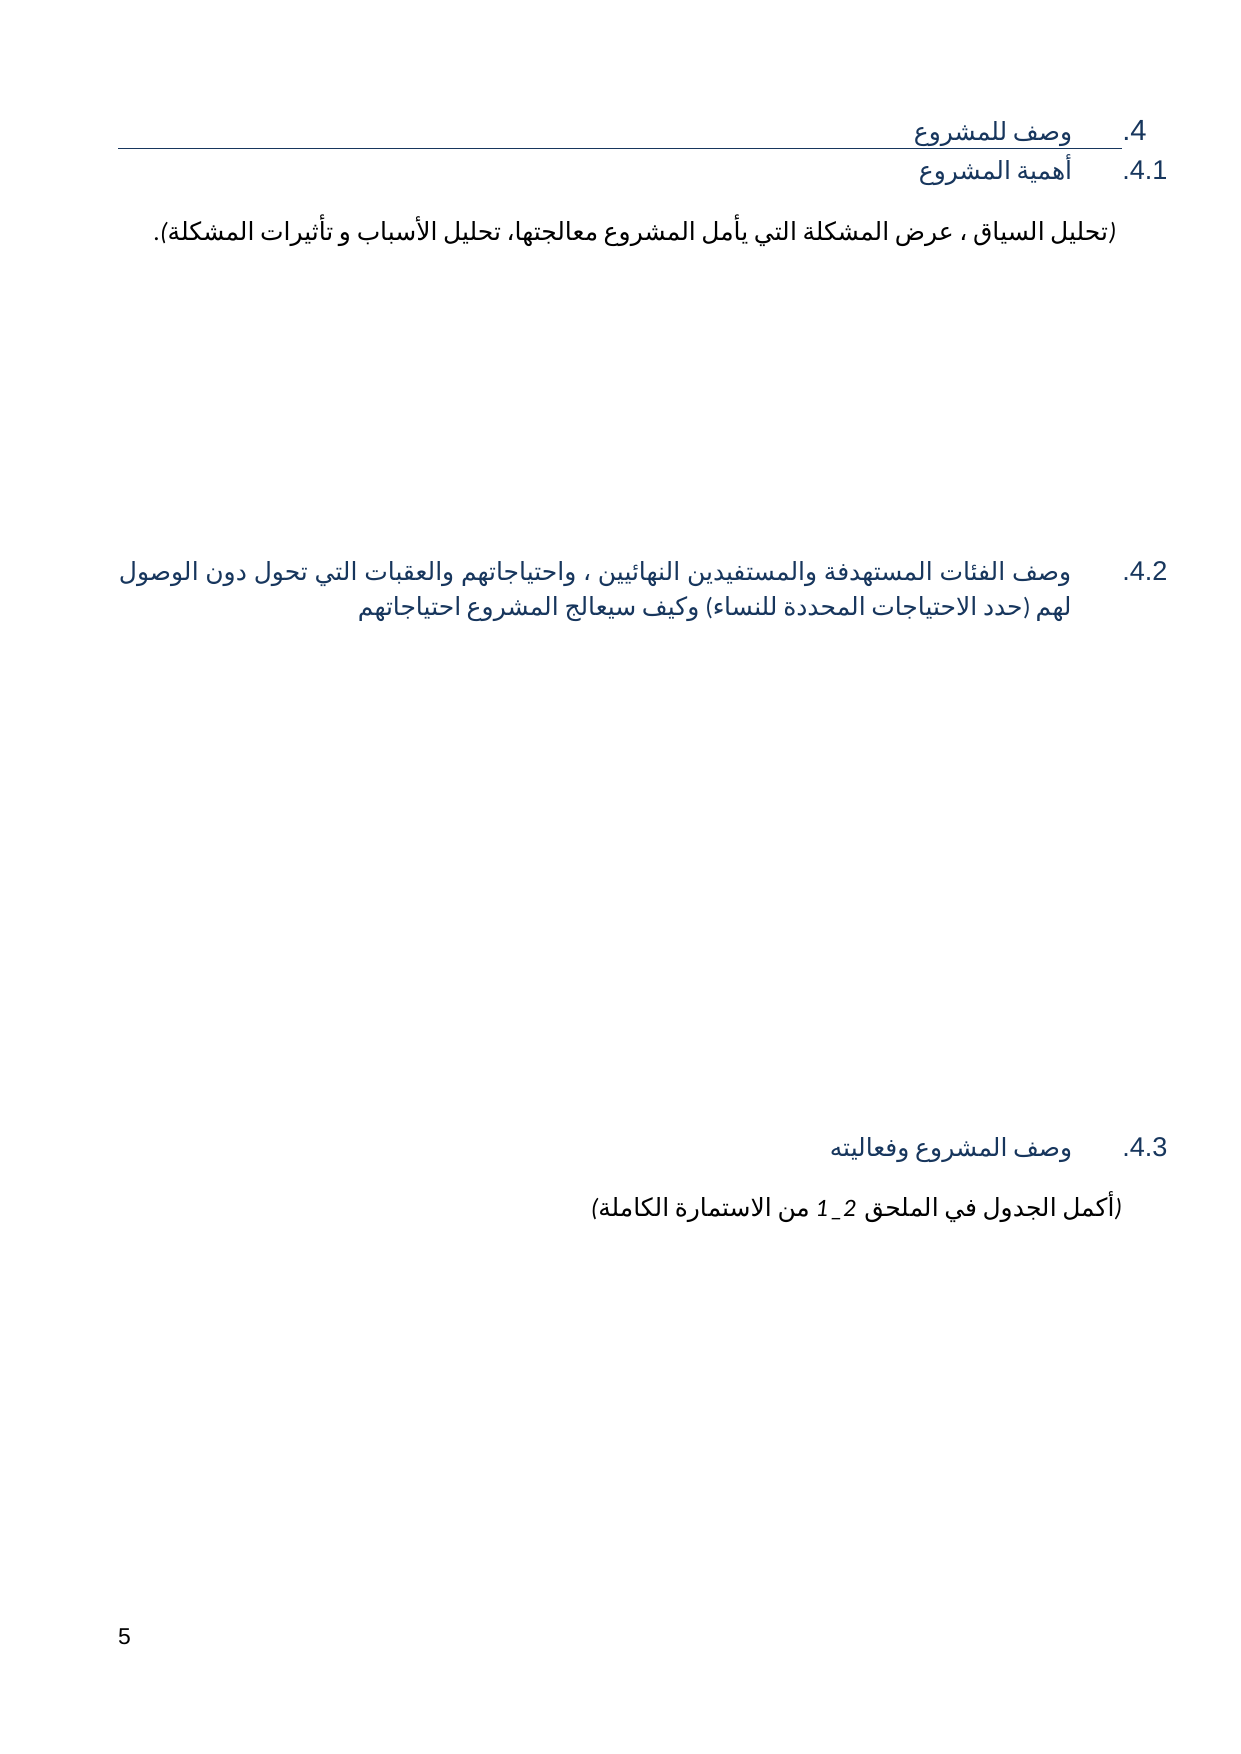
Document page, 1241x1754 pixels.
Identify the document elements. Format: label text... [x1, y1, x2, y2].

text (أكمل الجدول في الملحق 2_1 من الاستمارة الكاملة) [118, 1192, 1122, 1223]
text (تحليل السياق ، عرض المشكلة التي يأمل المشروع معالجتها، تحليل الأسباب و تأثيرات المشكلة). [118, 216, 1122, 246]
list وصف الفئات المستهدفة والمستفيدين النهائيين ، واحتياجاتهم والعقبات التي تحول دون الوصول لهم (حدد الاحتياجات المحددة للنساء) وكيف سيعالج المشروع احتياجاتهم [118, 555, 1122, 621]
list وصف للمشروع [118, 112, 1122, 148]
list أهمية المشروع [118, 154, 1122, 186]
list وصف المشروع وفعاليته [118, 1131, 1122, 1163]
